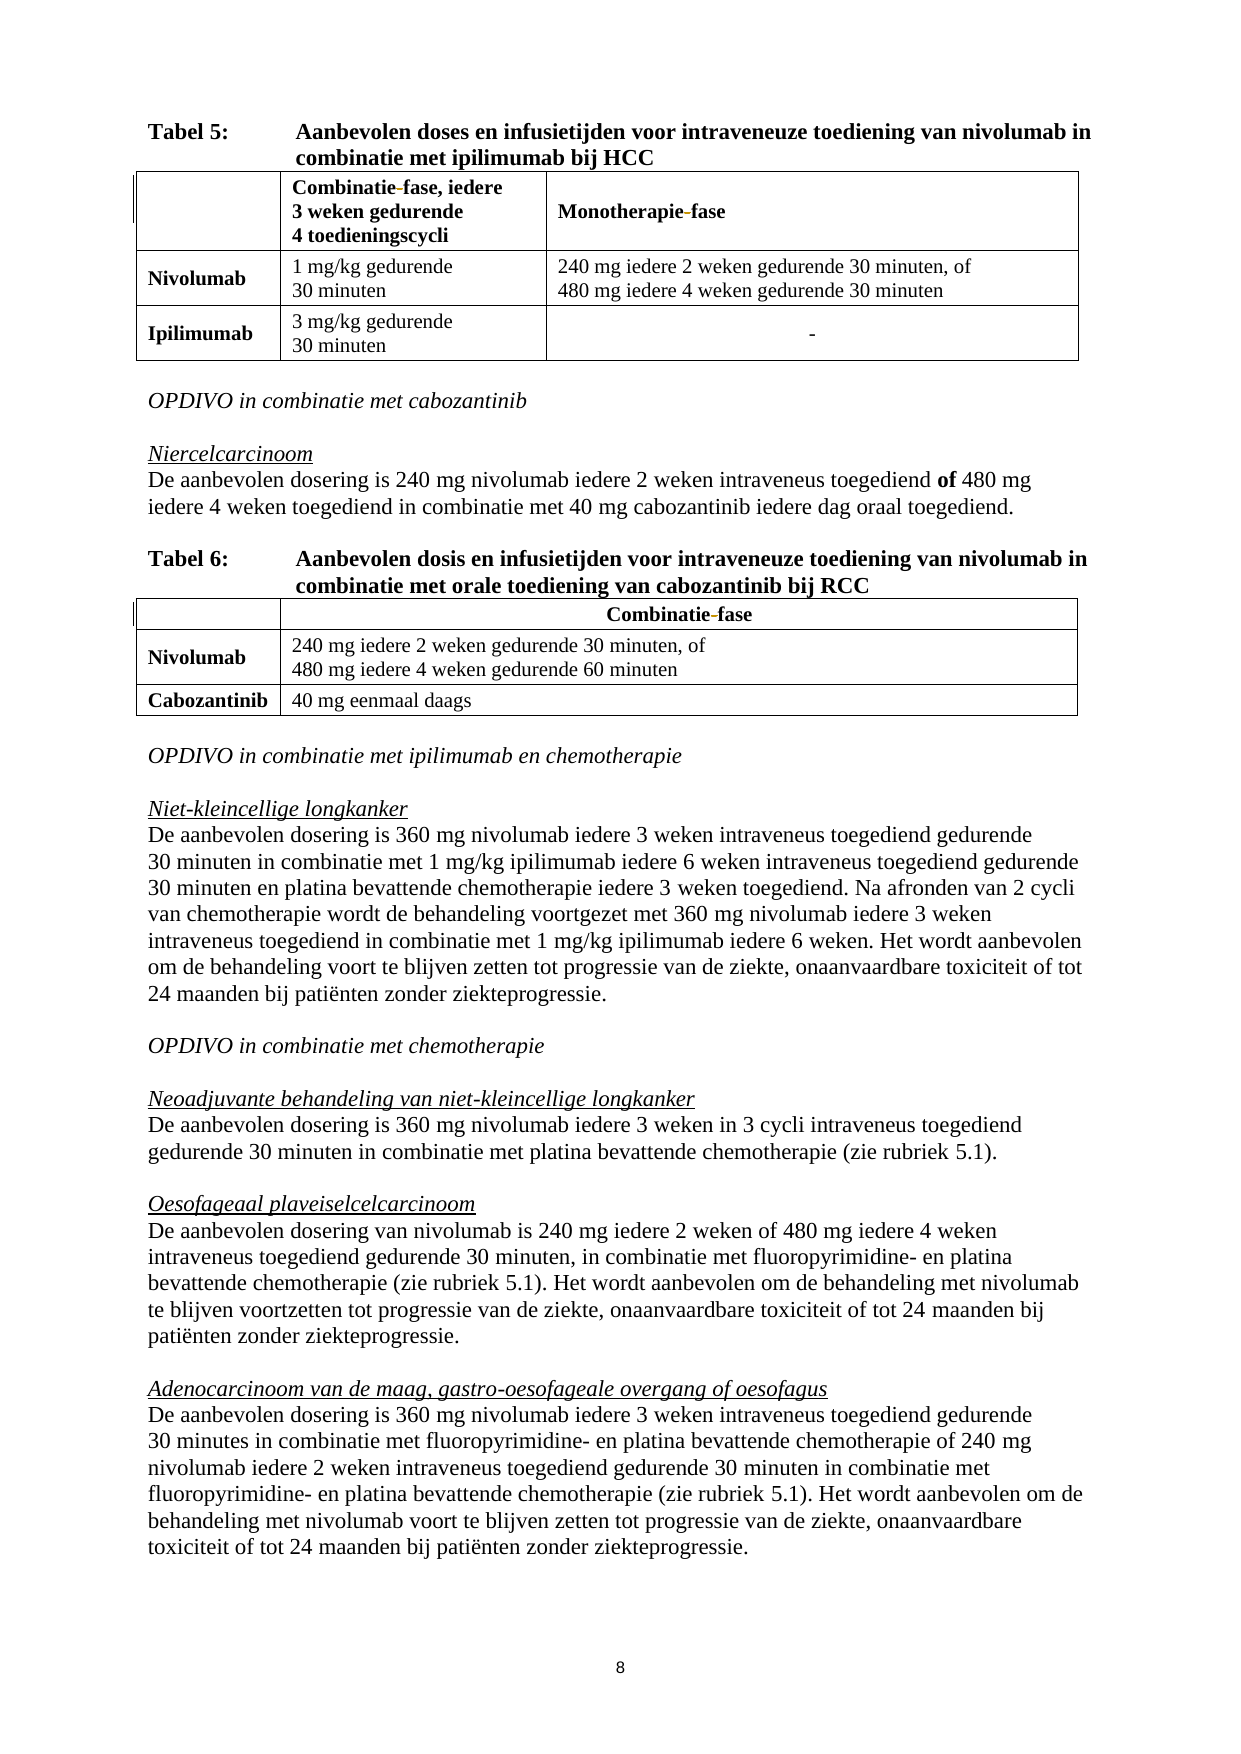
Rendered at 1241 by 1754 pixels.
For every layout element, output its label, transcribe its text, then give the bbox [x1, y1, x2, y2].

table_cell 40 mg eenmaal daags [281, 685, 1077, 715]
text Tabel 5: Aanbevolen doses en infusietijden voor intraveneuze toediening van nivolumab in combinatie met ipilimumab bij HCC [148, 118, 1092, 171]
text Niercelcarcinoom [148, 440, 1092, 466]
text OPDIVO in combinatie met cabozantinib [148, 387, 1092, 414]
table_header Combinatiefase, iedere 3 weken gedurende 4 toedieningscycli [281, 172, 546, 250]
text Niet-kleincellige longkanker [148, 795, 1092, 821]
text Adenocarcinoom van de maag, gastro-oesofageale overgang of oesofagus [148, 1375, 1092, 1401]
table_cell 3 mg/kg gedurende 30 minuten [281, 306, 546, 360]
table_cell Ipilimumab [137, 306, 280, 360]
table_cell 1 mg/kg gedurende 30 minuten [281, 251, 546, 305]
table_cell Nivolumab [137, 630, 280, 684]
text OPDIVO in combinatie met ipilimumab en chemotherapie [148, 742, 1092, 769]
text Neoadjuvante behandeling van niet-kleincellige longkanker [148, 1085, 1092, 1111]
table_header Combinatiefase [281, 599, 1077, 629]
table_header [137, 599, 280, 629]
table_cell Nivolumab [137, 251, 280, 305]
text OPDIVO in combinatie met chemotherapie [148, 1032, 1092, 1059]
text Oesofageaal plaveiselcelcarcinoom [148, 1190, 1092, 1217]
text De aanbevolen dosering is 360 mg nivolumab iedere 3 weken intraveneus toegediend gedurende 30 minutes in combinatie met fluoropyrimidine- en platina bevattende chemotherapie of 240 mg nivolumab iedere 2 weken intraveneus toegediend gedurende 30 minuten in combinatie met fluoropyrimidine- en platina bevattende chemotherapie (zie rubriek 5.1). Het wordt aanbevolen om de behandeling met nivolumab voort te blijven zetten tot progressie van de ziekte, onaanvaardbare toxiciteit of tot 24 maanden bij patiënten zonder ziekteprogressie. [148, 1401, 1092, 1559]
text De aanbevolen dosering is 360 mg nivolumab iedere 3 weken in 3 cycli intraveneus toegediend gedurende 30 minuten in combinatie met platina bevattende chemotherapie (zie rubriek 5.1). [148, 1111, 1092, 1164]
table_header Monotherapiefase [547, 172, 1078, 250]
text De aanbevolen dosering is 360 mg nivolumab iedere 3 weken intraveneus toegediend gedurende 30 minuten in combinatie met 1 mg/kg ipilimumab iedere 6 weken intraveneus toegediend gedurende 30 minuten en platina bevattende chemotherapie iedere 3 weken toegediend. Na afronden van 2 cycli van chemotherapie wordt de behandeling voortgezet met 360 mg nivolumab iedere 3 weken intraveneus toegediend in combinatie met 1 mg/kg ipilimumab iedere 6 weken. Het wordt aanbevolen om de behandeling voort te blijven zetten tot progressie van de ziekte, onaanvaardbare toxiciteit of tot 24 maanden bij patiënten zonder ziekteprogressie. [148, 821, 1092, 1006]
table_cell - [547, 306, 1078, 360]
table_header [137, 172, 280, 250]
table_cell 240 mg iedere 2 weken gedurende 30 minuten, of 480 mg iedere 4 weken gedurende 30 minuten [547, 251, 1078, 305]
text De aanbevolen dosering is 240 mg nivolumab iedere 2 weken intraveneus toegediend of 480 mg iedere 4 weken toegediend in combinatie met 40 mg cabozantinib iedere dag oraal toegediend. [148, 466, 1092, 519]
text De aanbevolen dosering van nivolumab is 240 mg iedere 2 weken of 480 mg iedere 4 weken intraveneus toegediend gedurende 30 minuten, in combinatie met fluoropyrimidine- en platina bevattende chemotherapie (zie rubriek 5.1). Het wordt aanbevolen om de behandeling met nivolumab te blijven voortzetten tot progressie van de ziekte, onaanvaardbare toxiciteit of tot 24 maanden bij patiënten zonder ziekteprogressie. [148, 1217, 1092, 1348]
text Tabel 6: Aanbevolen dosis en infusietijden voor intraveneuze toediening van nivolumab in combinatie met orale toediening van cabozantinib bij RCC [148, 545, 1092, 598]
table_cell Cabozantinib [137, 685, 280, 715]
table_cell 240 mg iedere 2 weken gedurende 30 minuten, of 480 mg iedere 4 weken gedurende 60 minuten [281, 630, 1077, 684]
